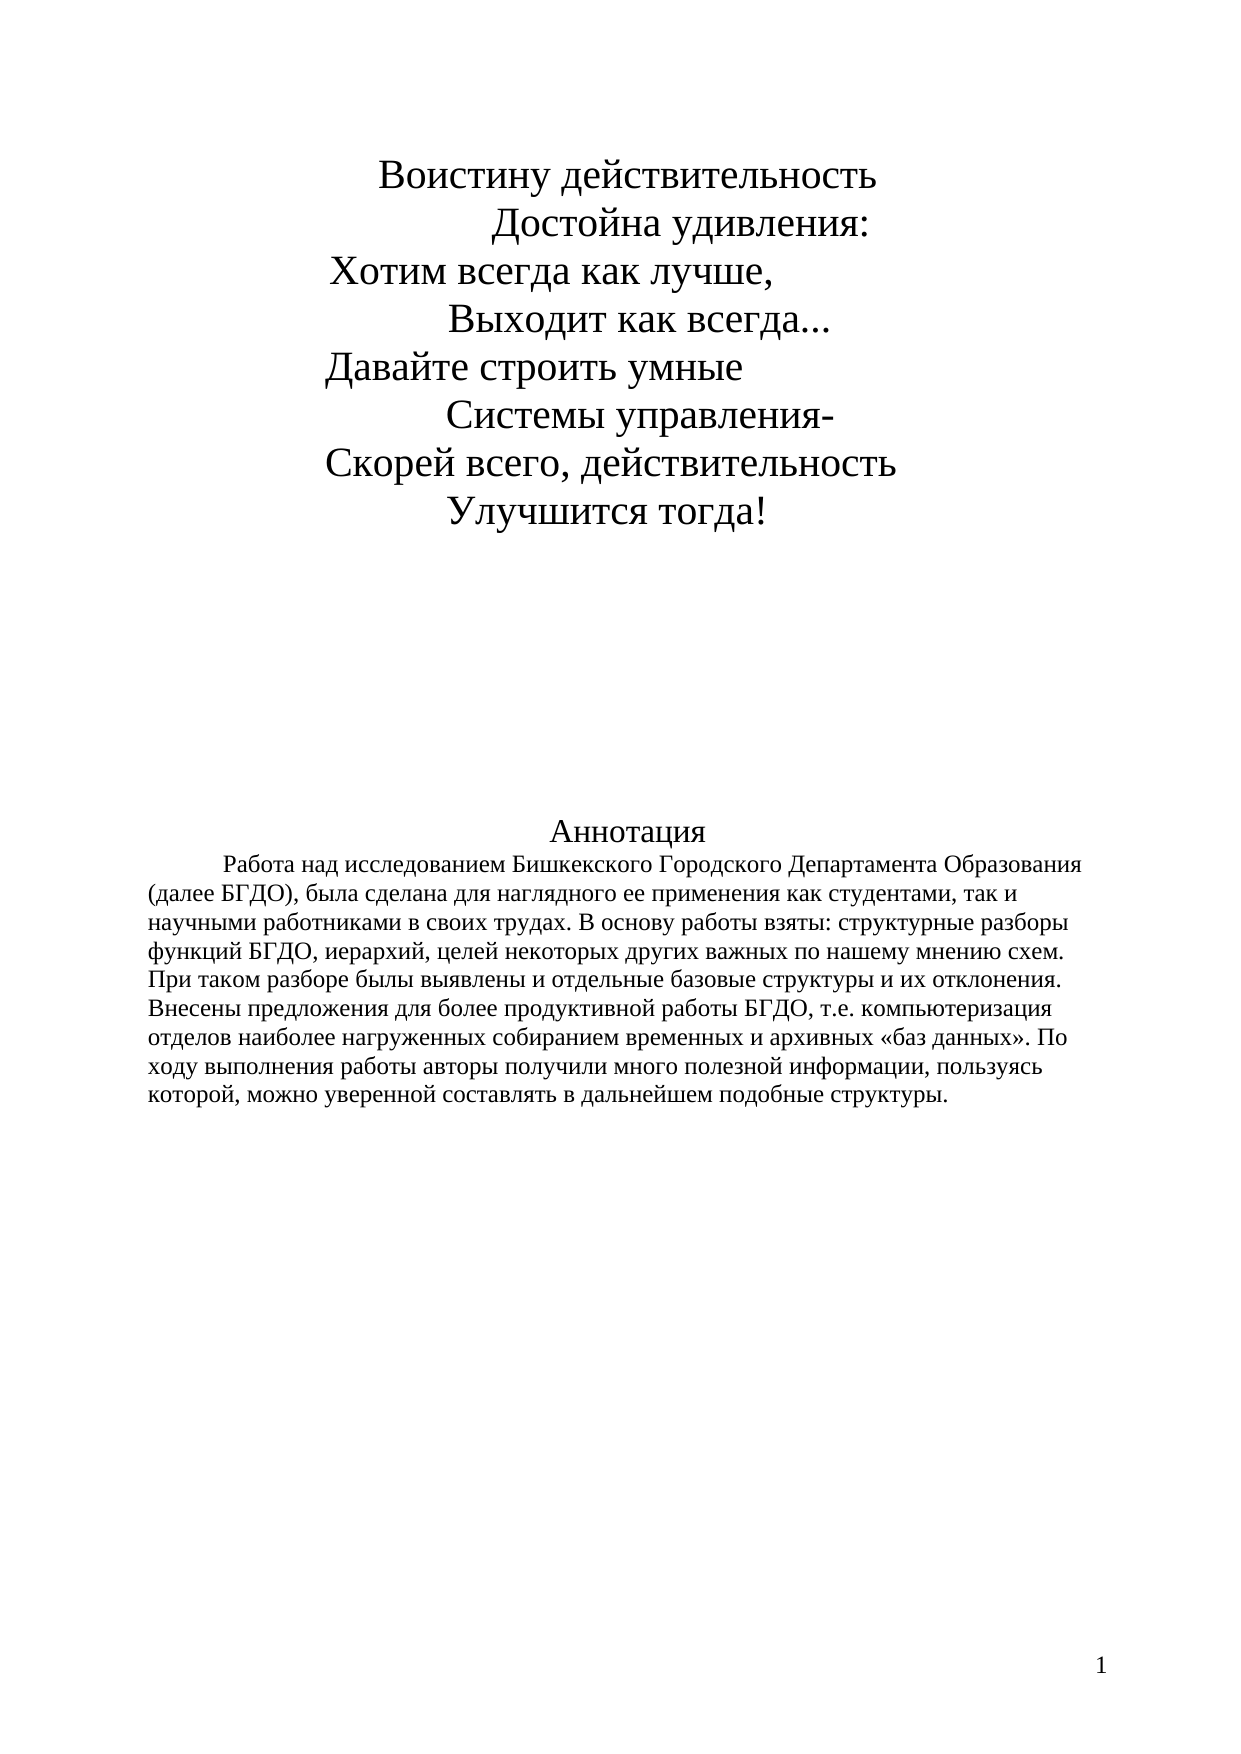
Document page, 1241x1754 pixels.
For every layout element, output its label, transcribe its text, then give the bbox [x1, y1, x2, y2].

subtitle Аннотация [148, 811, 1107, 849]
title Системы управления- [298, 389, 1107, 437]
title Достойна удивления: [223, 198, 1107, 246]
title Выходит как всегда... [373, 294, 1107, 342]
title Хотим всегда как лучше, [148, 246, 1107, 294]
title Воистину действительность [148, 150, 1107, 198]
text Работа над исследованием Бишкекского Городского Департамента Образования (далее БГДО), была сделана для наглядного ее применения как студентами, так и научными работниками в своих трудах. В основу работы взяты: структурные разборы функций БГДО, иерархий, целей некоторых других важных по нашему мнению схем. При таком разборе былы выявлены и отдельные базовые структуры и их отклонения. Внесены предложения для более продуктивной работы БГДО, т.е. компьютеризация отделов наиболее нагруженных собиранием временных и архивных «баз данных». По ходу выполнения работы авторы получили много полезной информации, пользуясь которой, можно уверенной составлять в дальнейшем подобные структуры. [148, 849, 1107, 1108]
title Давайте строить умные [148, 342, 1107, 389]
title Улучшится тогда! [298, 485, 1107, 533]
title Скорей всего, действительность [148, 437, 1107, 485]
